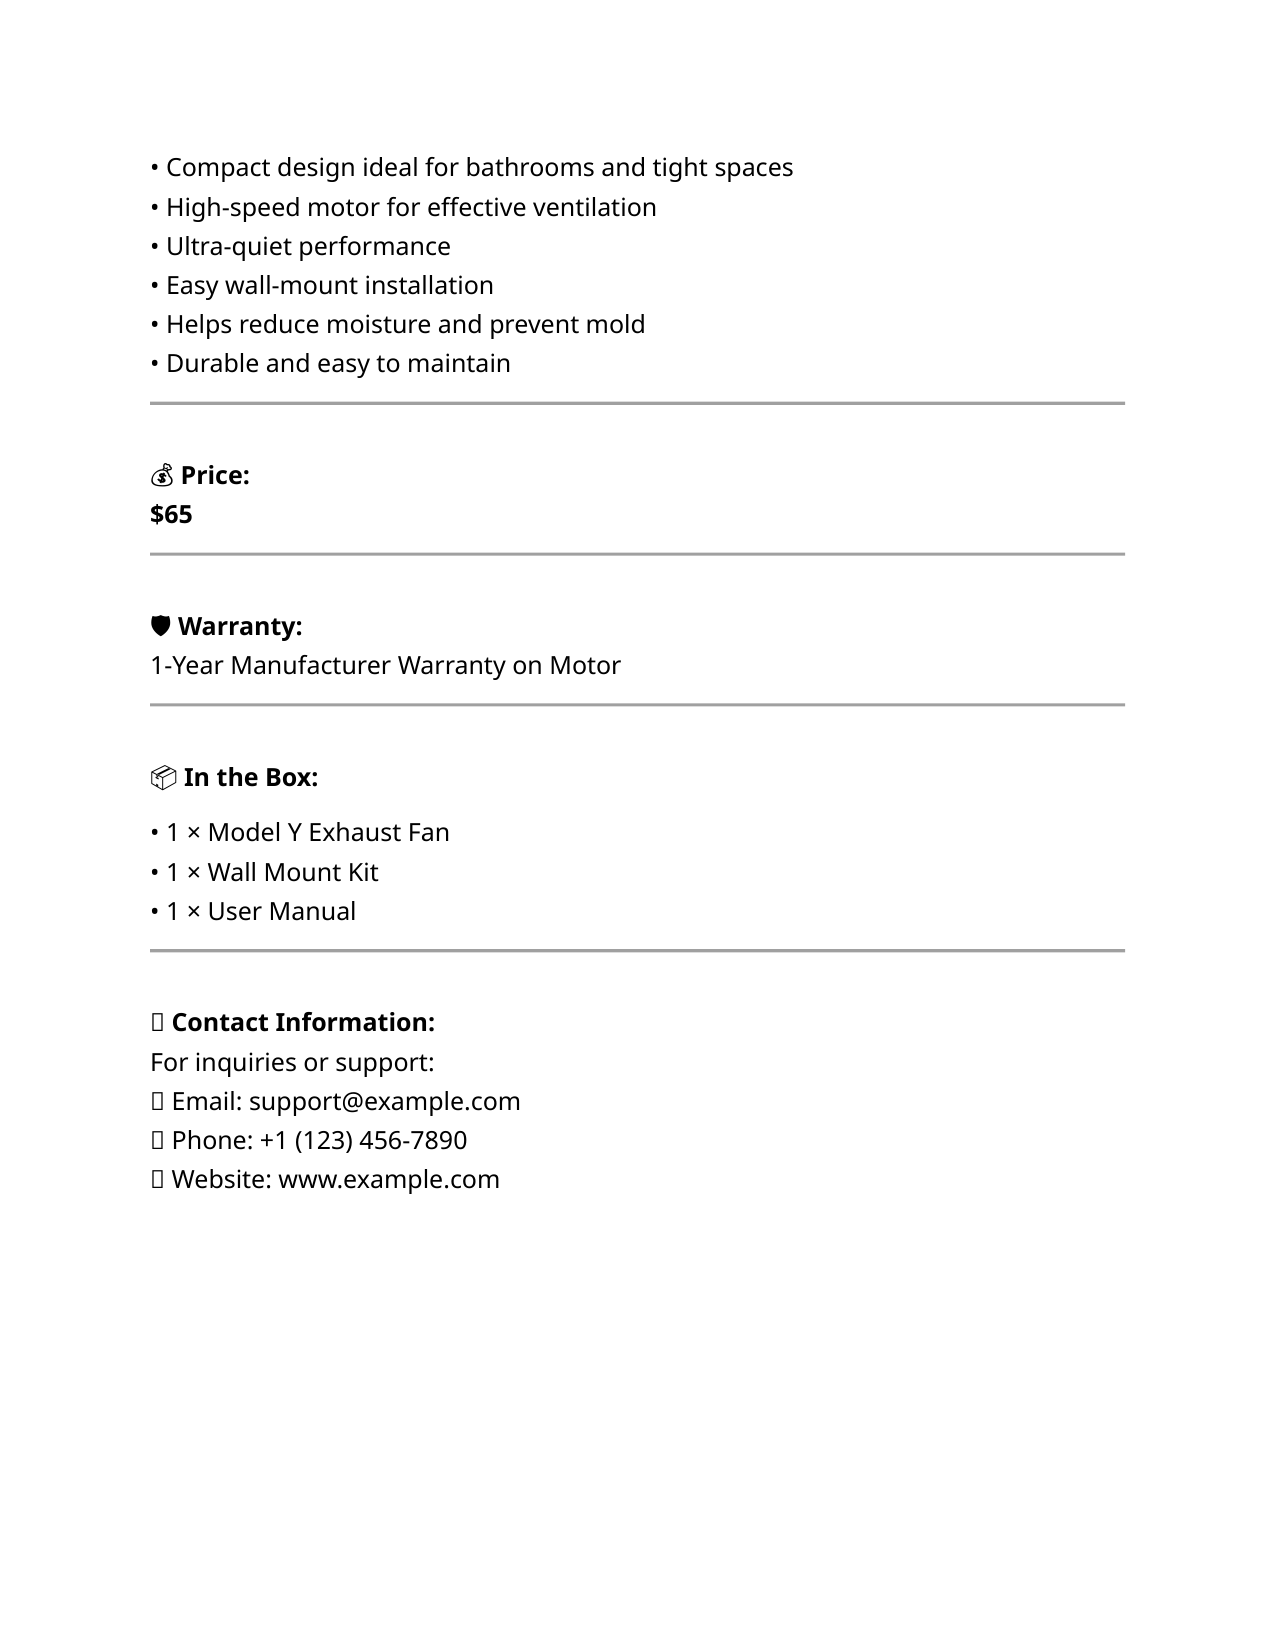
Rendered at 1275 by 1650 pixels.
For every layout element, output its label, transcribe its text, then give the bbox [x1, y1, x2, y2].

text 📞 Contact Information: For inquiries or support: 📧 Email: support@example.com 📞 Phone: +1 (123) 456-7890 🌐 Website: www.example.com [150, 1005, 1125, 1196]
text • Compact design ideal for bathrooms and tight spaces • High-speed motor for effective ventilation • Ultra-quiet performance • Easy wall-mount installation • Helps reduce moisture and prevent mold • Durable and easy to maintain [150, 150, 1125, 380]
text 📦 In the Box: [150, 759, 1125, 793]
text 🛡️ Warranty: 1-Year Manufacturer Warranty on Motor [150, 608, 1125, 682]
text 💰 Price: $65 [150, 457, 1125, 531]
text • 1 × Model Y Exhaust Fan • 1 × Wall Mount Kit • 1 × User Manual [150, 815, 1125, 927]
